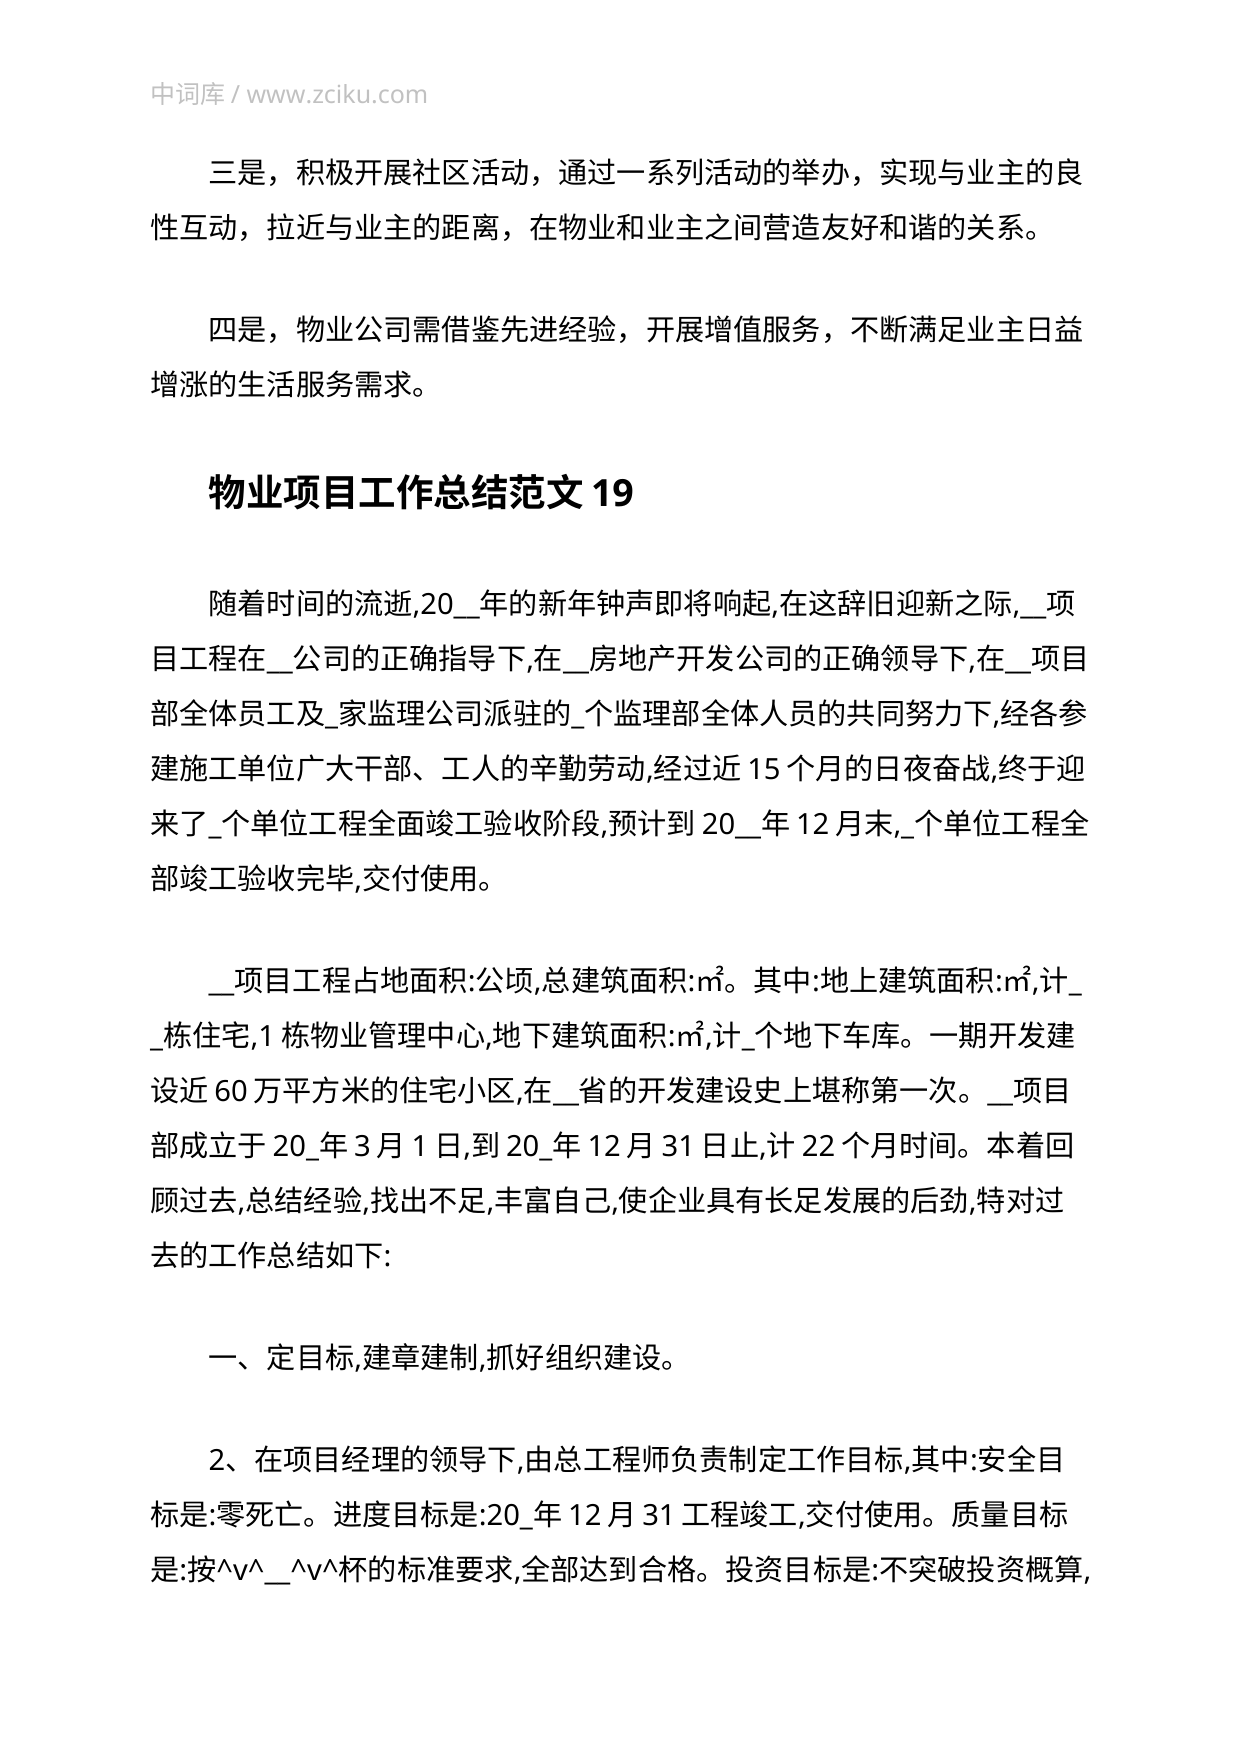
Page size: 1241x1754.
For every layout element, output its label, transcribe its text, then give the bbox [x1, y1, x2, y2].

text 四是，物业公司需借鉴先进经验，开展增值服务，不断满足业主日益增涨的生活服务需求。 [150, 307, 1090, 404]
text 随着时间的流逝,20__年的新年钟声即将响起,在这辞旧迎新之际,__项目工程在__公司的正确指导下,在__房地产开发公司的正确领导下,在__项目部全体员工及_家监理公司派驻的_个监理部全体人员的共同努力下,经各参建施工单位广大干部、工人的辛勤劳动,经过近15个月的日夜奋战,终于迎来了_个单位工程全面竣工验收阶段,预计到20__年12月末,_个单位工程全部竣工验收完毕,交付使用。 [150, 581, 1090, 898]
text 一、定目标,建章建制,抓好组织建设。 [150, 1335, 1090, 1377]
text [150, 1437, 1090, 1589]
text __项目工程占地面积:公顷,总建筑面积:㎡。其中:地上建筑面积:㎡,计__栋住宅,1栋物业管理中心,地下建筑面积:㎡,计_个地下车库。一期开发建设近60万平方米的住宅小区,在__省的开发建设史上堪称第一次。__项目部成立于20_年3月1日,到20_年12月31日止,计22个月时间。本着回顾过去,总结经验,找出不足,丰富自己,使企业具有长足发展的后劲,特对过去的工作总结如下: [150, 958, 1090, 1275]
text 三是，积极开展社区活动，通过一系列活动的举办，实现与业主的良性互动，拉近与业主的距离，在物业和业主之间营造友好和谐的关系。 [150, 150, 1090, 247]
text 物业项目工作总结范文19 [150, 463, 1090, 518]
